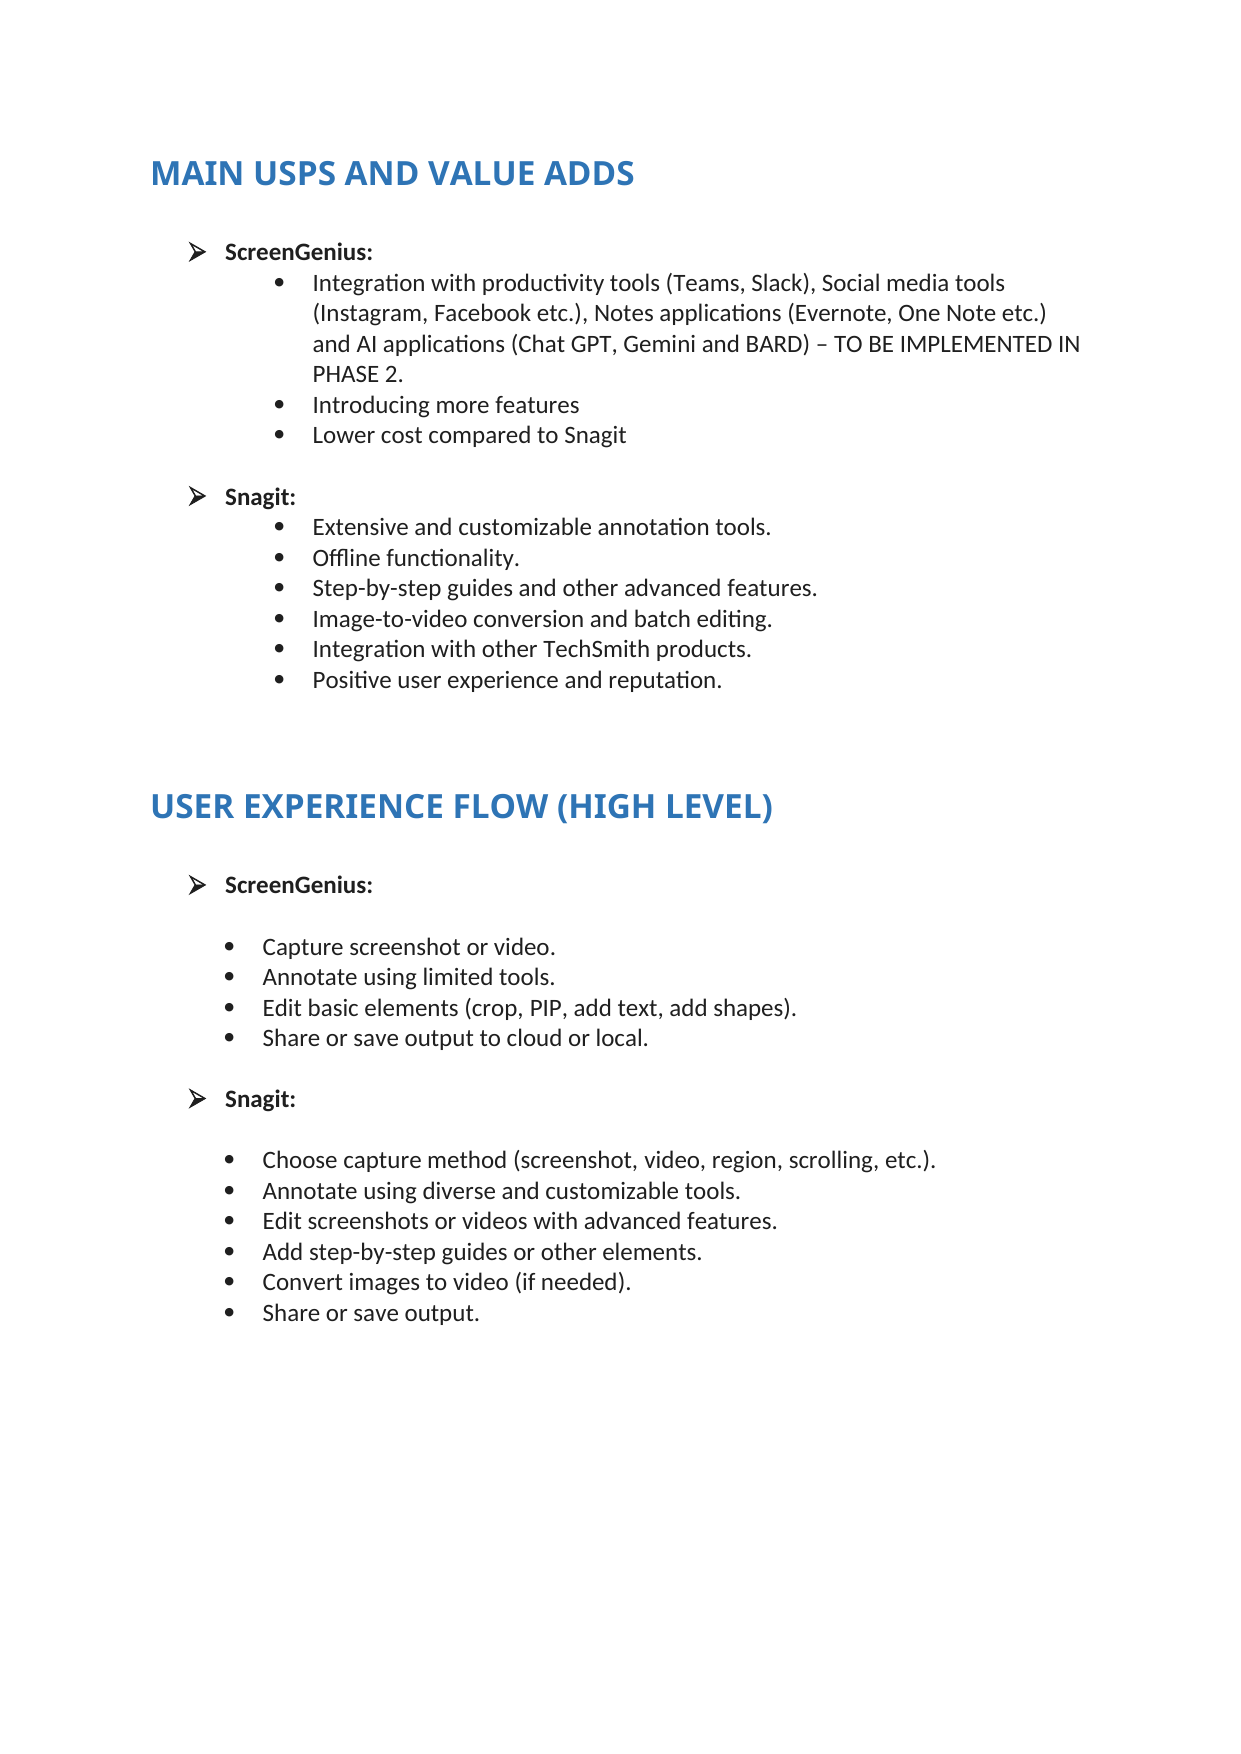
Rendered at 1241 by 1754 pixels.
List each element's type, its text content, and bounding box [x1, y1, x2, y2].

list Step-by-step guides and other advanced features. [275, 572, 1090, 603]
list Lower cost compared to Snagit [275, 419, 1090, 450]
list Share or save output. [225, 1297, 1090, 1327]
list Add step-by-step guides or other elements. [225, 1236, 1090, 1266]
list ScreenGenius: [187, 869, 1090, 900]
list Share or save output to cloud or local. [225, 1022, 1090, 1053]
list Integration with other TechSmith products. [275, 633, 1090, 664]
list Snagit: [187, 1083, 1090, 1114]
list Introducing more features [275, 389, 1090, 419]
list Snagit: [187, 481, 1090, 511]
list Edit basic elements (crop, PIP, add text, add shapes). [225, 992, 1090, 1022]
subtitle USER EXPERIENCE FLOW (HIGH LEVEL) [150, 783, 1090, 828]
list Positive user experience and reputation. [275, 664, 1090, 694]
list Edit screenshots or videos with advanced features. [225, 1205, 1090, 1236]
list Annotate using diverse and customizable tools. [225, 1175, 1090, 1205]
list ScreenGenius: [187, 236, 1090, 267]
list Integration with productivity tools (Teams, Slack), Social media tools (Instagram, Facebook etc.), Notes applications (Evernote, One Note etc.) and AI applications (Chat GPT, Gemini and BARD) – TO BE IMPLEMENTED IN PHASE 2. [275, 267, 1090, 389]
list Choose capture method (screenshot, video, region, scrolling, etc.). [225, 1144, 1090, 1175]
list Offline functionality. [275, 542, 1090, 572]
list Extensive and customizable annotation tools. [275, 511, 1090, 542]
subtitle MAIN USPS AND VALUE ADDS [150, 150, 1090, 195]
list Annotate using limited tools. [225, 961, 1090, 992]
list Convert images to video (if needed). [225, 1266, 1090, 1297]
list Image-to-video conversion and batch editing. [275, 603, 1090, 633]
list Capture screenshot or video. [225, 931, 1090, 961]
